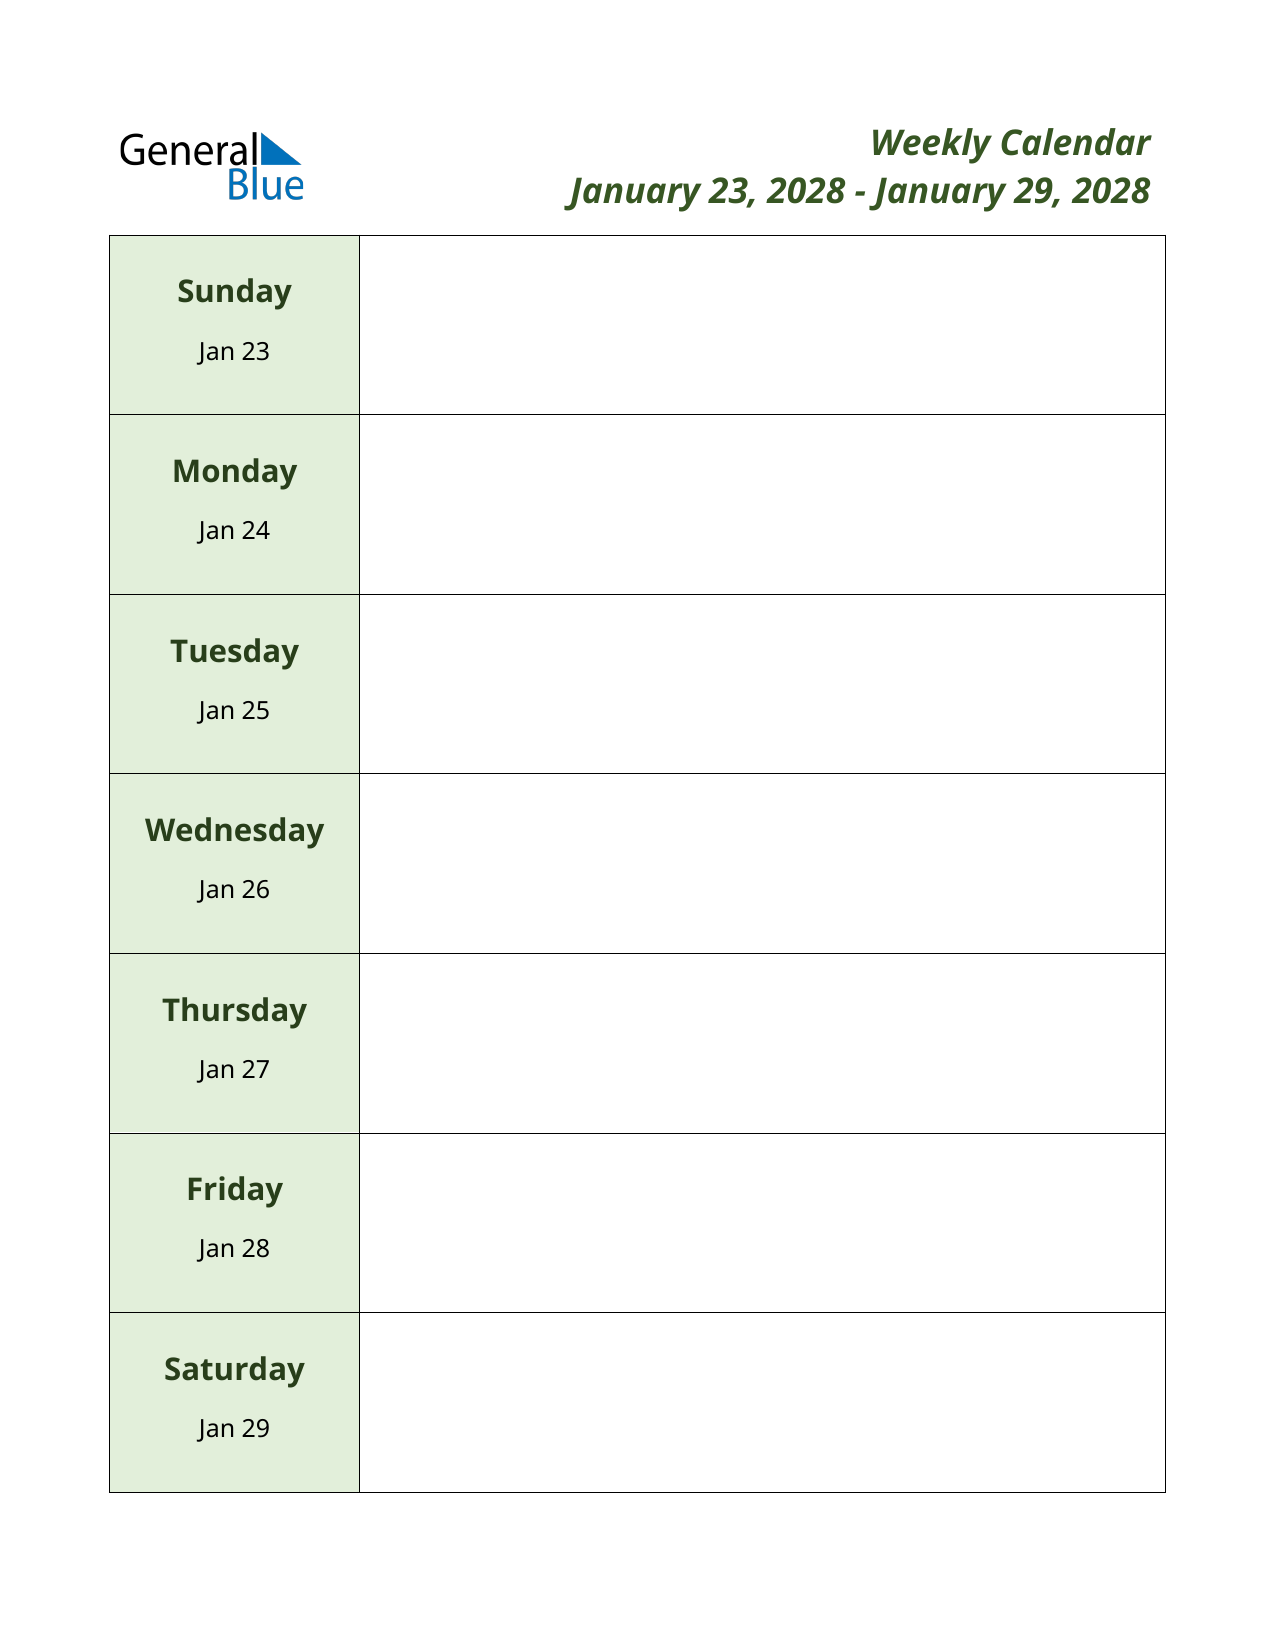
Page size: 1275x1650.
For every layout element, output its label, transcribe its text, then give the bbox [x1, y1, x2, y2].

table_cell [360, 1313, 1165, 1492]
table_cell Sunday Jan 23 [110, 236, 359, 414]
table_header [109, 98, 359, 234]
table_cell Tuesday Jan 25 [110, 595, 359, 773]
table_cell [360, 236, 1165, 414]
table_cell Wednesday Jan 26 [110, 774, 359, 953]
table_cell Saturday Jan 29 [110, 1313, 359, 1492]
table_cell [360, 595, 1165, 773]
table_cell [360, 954, 1165, 1132]
picture [120, 132, 304, 200]
table_cell Friday Jan 28 [110, 1134, 359, 1312]
table_cell Thursday Jan 27 [110, 954, 359, 1132]
table_cell [360, 774, 1165, 953]
table_cell [360, 415, 1165, 594]
table_cell Monday Jan 24 [110, 415, 359, 594]
table_header Weekly Calendar January 23, 2028 - January 29, 2028 [360, 98, 1166, 234]
table_cell [360, 1134, 1165, 1312]
